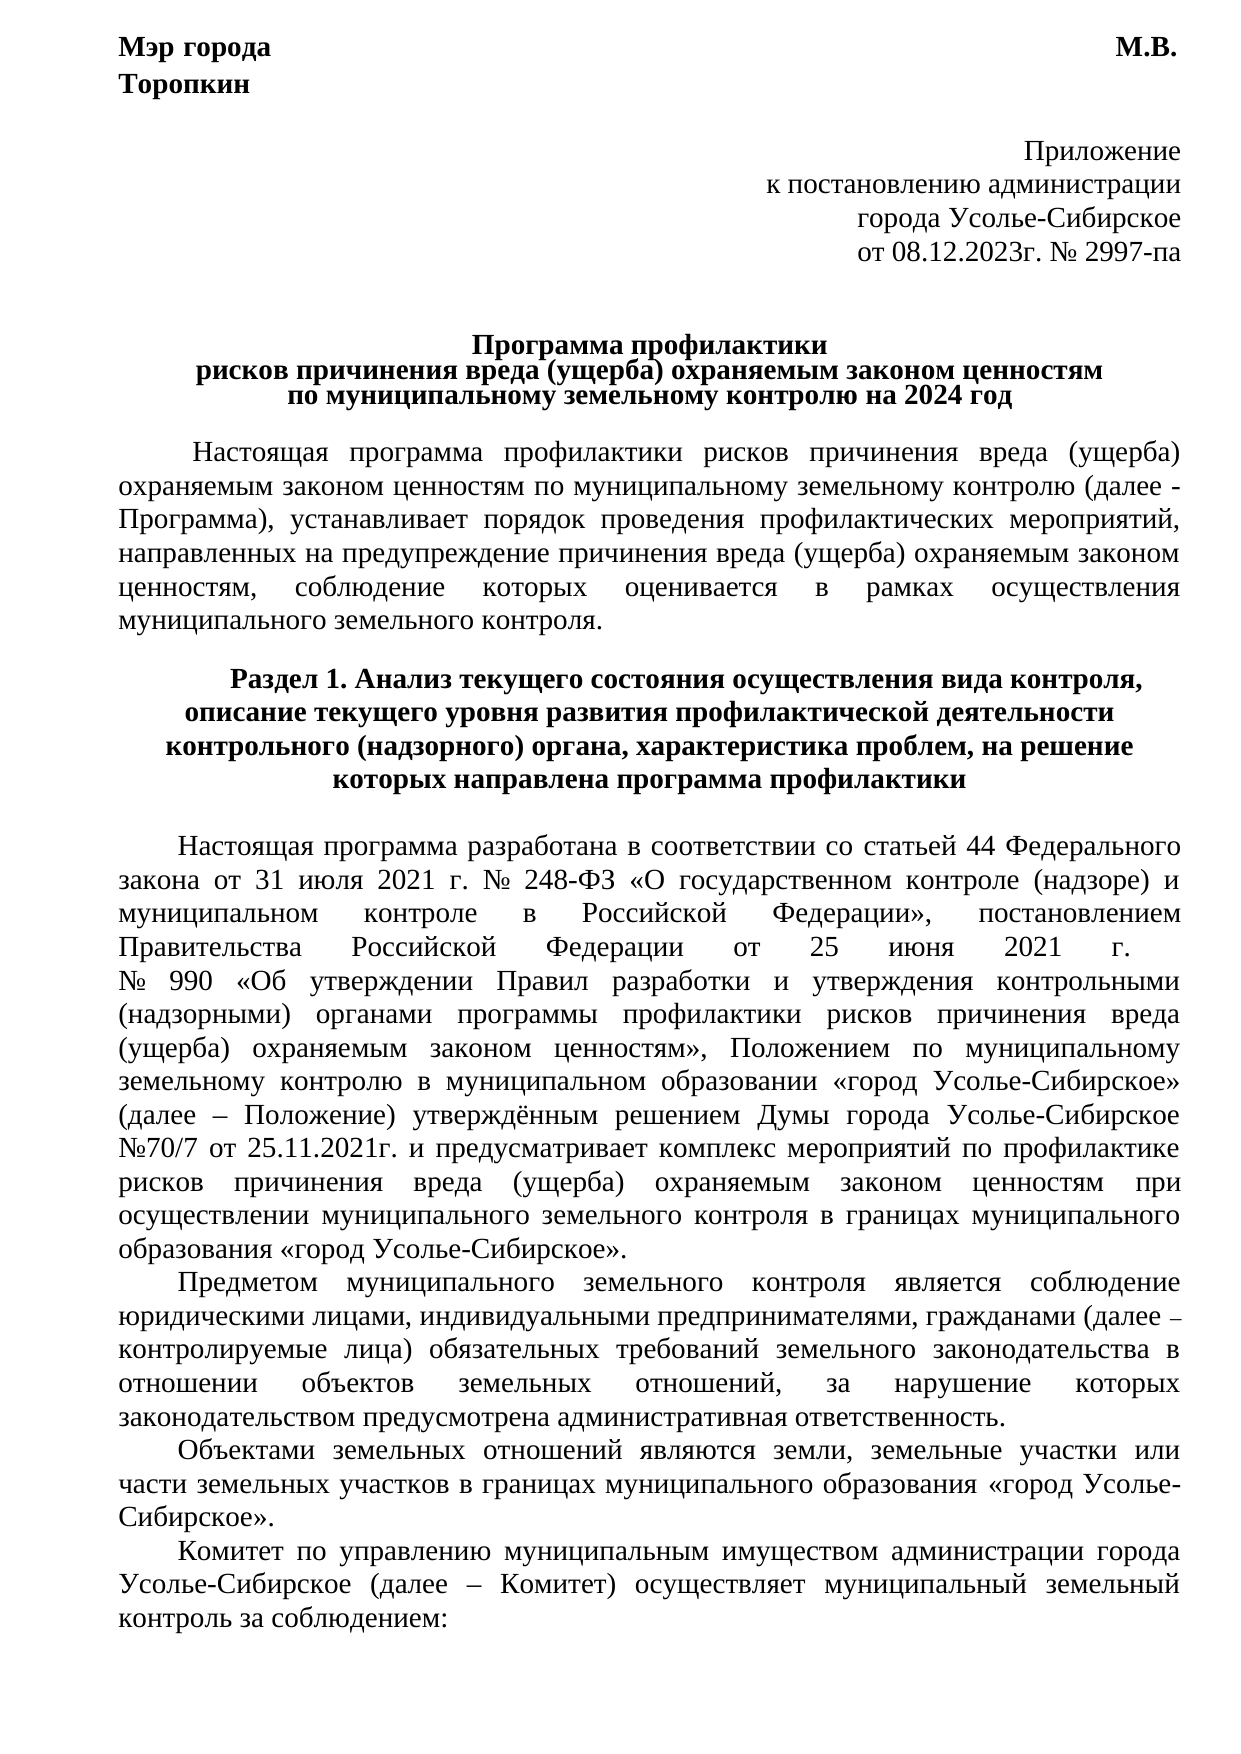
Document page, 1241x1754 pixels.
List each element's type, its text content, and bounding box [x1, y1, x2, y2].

text Настоящая программа разработана в соответствии со статьей 44 Федерального закона от 31 июля 2021 г. № 248-ФЗ «О государственном контроле (надзоре) и муниципальном контроле в Российской Федерации», постановлением Правительства Российской Федерации от 25 июня 2021 г. № 990 «Об утверждении Правил разработки и утверждения контрольными (надзорными) органами программы профилактики рисков причинения вреда (ущерба) охраняемым законом ценностям», Положением по муниципальному земельному контролю в муниципальном образовании «город Усолье-Сибирское» (далее – Положение) утверждённым решением Думы города Усолье-Сибирское №70/7 от 25.11.2021г. и предусматривает комплекс мероприятий по профилактике рисков причинения вреда (ущерба) охраняемым законом ценностям при осуществлении муниципального земельного контроля в границах муниципального образования «город Усолье-Сибирское». [118, 828, 1181, 1264]
text по муниципальному земельному контролю на 2024 год [118, 384, 1181, 409]
text Приложение [118, 133, 1181, 166]
text Программа профилактики [118, 334, 686, 359]
text города Усолье-Сибирское [118, 200, 1181, 234]
text Раздел 1. Анализ текущего состояния осуществления вида контроля, описание текущего уровня развития профилактической деятельности контрольного (надзорного) органа, характеристика проблем, на решение которых направлена программа профилактики [118, 661, 1181, 795]
text Предметом муниципального земельного контроля является соблюдение юридическими лицами, индивидуальными предпринимателями, гражданами (далее – контролируемые лица) обязательных требований земельного законодательства в отношении объектов земельных отношений, за нарушение которых законодательством предусмотрена административная ответственность. [118, 1264, 1181, 1432]
text рисков причинения вреда (ущерба) охраняемым законом ценностям [118, 359, 553, 384]
text Мэр города М.В. Торопкин [118, 29, 1181, 99]
text от 08.12.2023г. № 2997-па [118, 234, 1181, 267]
text Объектами земельных отношений являются земли, земельные участки или части земельных участков в границах муниципального образования «город Усолье-Сибирское». [118, 1432, 1181, 1533]
text к постановлению администрации [118, 166, 1181, 200]
text Программа профилактики [690, 334, 1181, 359]
text Комитет по управлению муниципальным имуществом администрации города Усолье-Сибирское (далее – Комитет) осуществляет муниципальный земельный контроль за соблюдением: [118, 1533, 1181, 1633]
text рисков причинения вреда (ущерба) охраняемым законом ценностям [656, 359, 1181, 384]
text Настоящая программа профилактики рисков причинения вреда (ущерба) охраняемым законом ценностям по муниципальному земельному контролю (далее - Программа), устанавливает порядок проведения профилактических мероприятий, направленных на предупреждение причинения вреда (ущерба) охраняемым законом ценностям, соблюдение которых оценивается в рамках осуществления муниципального земельного контроля. [118, 434, 1181, 636]
